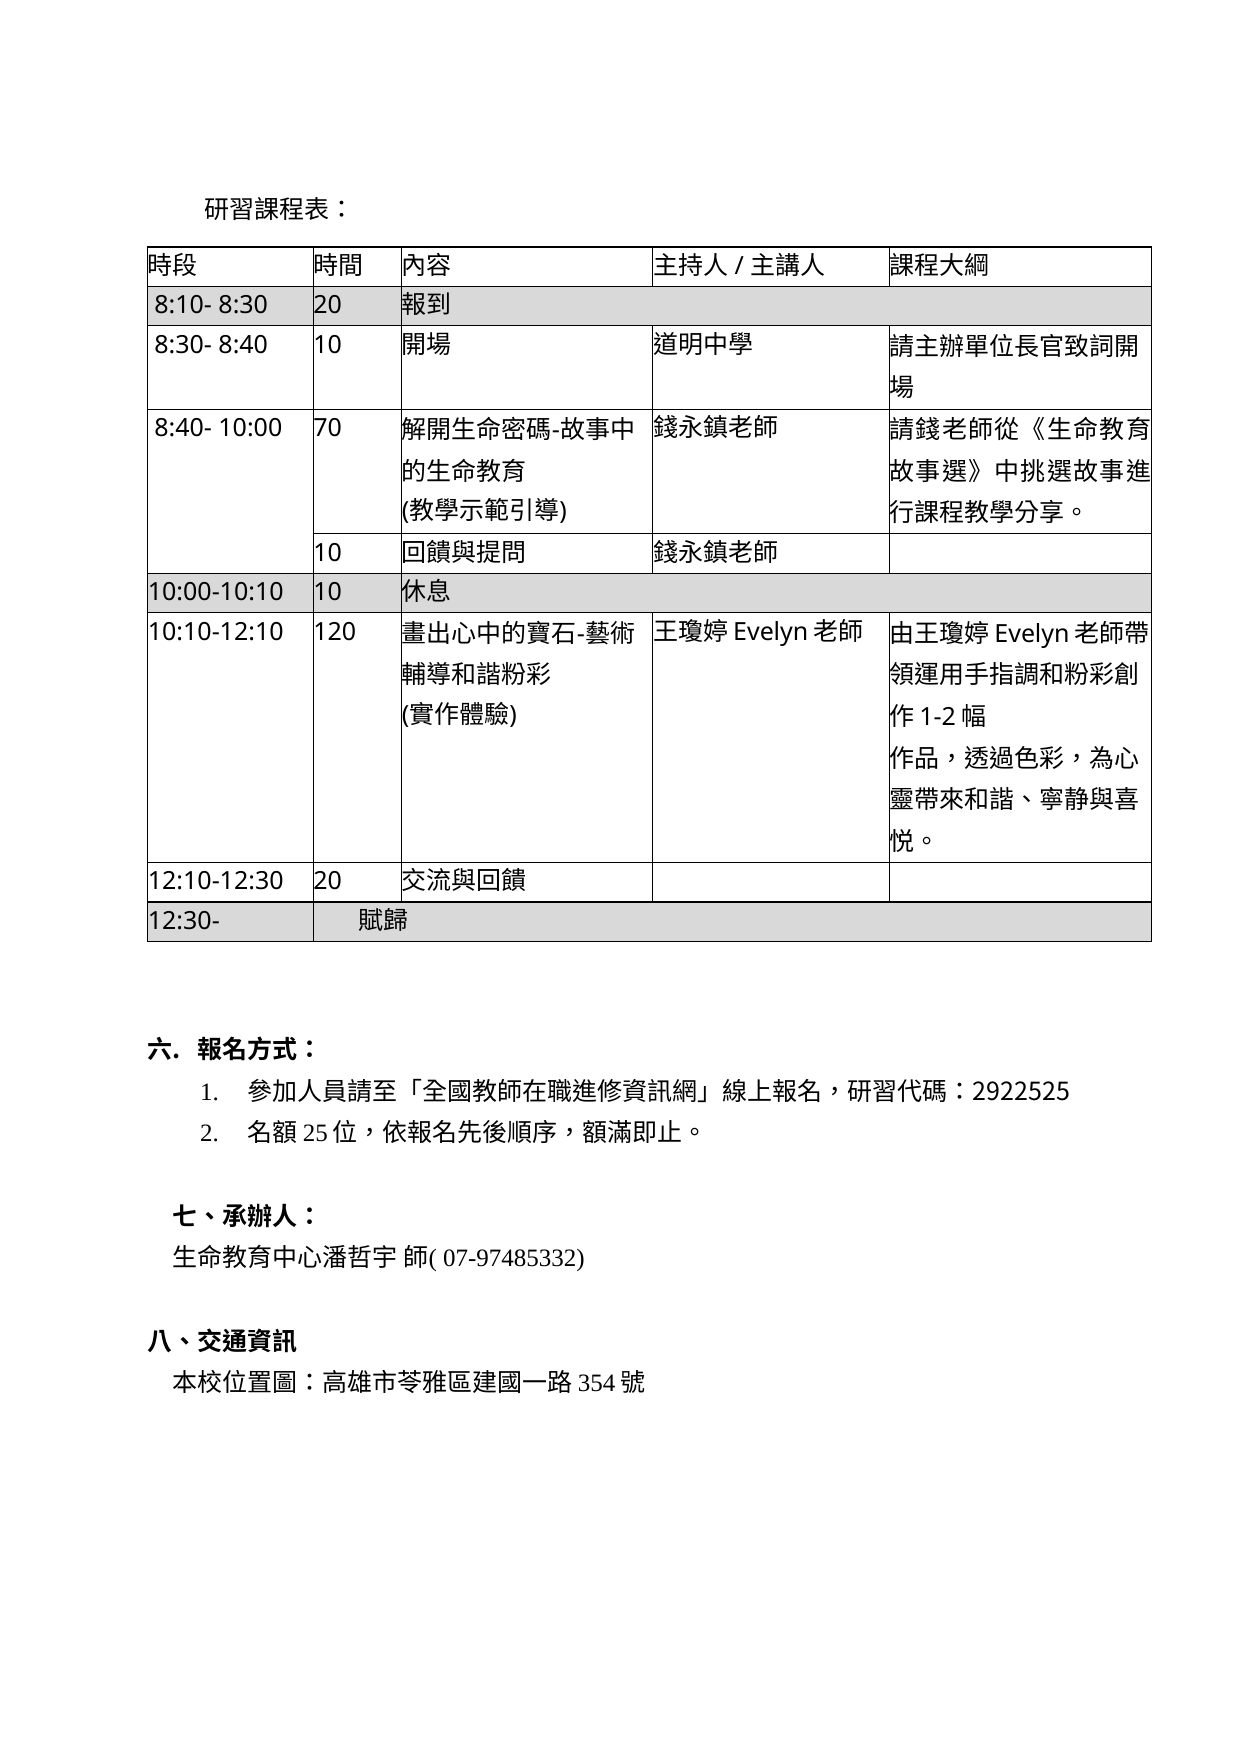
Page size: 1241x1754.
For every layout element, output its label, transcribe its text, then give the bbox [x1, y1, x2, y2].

table_cell 畫出心中的寶石-藝術輔導和諧粉彩 (實作體驗) [402, 613, 652, 862]
table_cell 12:10-12:30 [148, 863, 313, 901]
table_cell 開場 [402, 326, 652, 408]
table_cell 20 [314, 287, 401, 325]
table_cell 10 [314, 326, 401, 408]
table_cell 王瓊婷Evelyn老師 [653, 613, 889, 862]
table_cell 10:00-10:10 [148, 574, 313, 612]
table_header 內容 [402, 248, 652, 286]
table_header 時段 [148, 248, 313, 286]
table_cell 錢永鎮老師 [653, 410, 889, 533]
list 報名方式： [148, 1025, 1092, 1067]
table_cell 請主辦單位長官致詞開場 [890, 326, 1151, 408]
table_cell 解開生命密碼-故事中的生命教育 (教學示範引導) [402, 410, 652, 533]
table_cell 10 [314, 574, 401, 612]
list 名額25位，依報名先後順序，額滿即止。 [200, 1108, 1092, 1150]
table_cell 回饋與提問 [402, 534, 652, 573]
table_cell 10:10-12:10 [148, 613, 313, 862]
table_cell 70 [314, 410, 401, 533]
table_cell 20 [314, 863, 401, 901]
table_header 主持人 / 主講人 [653, 248, 889, 286]
list 本校位置圖：高雄市苓雅區建國一路354號 [148, 1358, 1092, 1400]
table_cell 由王瓊婷Evelyn老師帶領運用手指調和粉彩創作1-2幅 作品，透過色彩，為心靈帶來和諧、寧静與喜悦。 [890, 613, 1151, 862]
table_cell 8:10- 8:30 [148, 287, 313, 325]
table_cell 休息 [402, 574, 1151, 612]
table_cell 8:40- 10:00 [148, 410, 313, 573]
table_cell 報到 [402, 287, 1151, 325]
table_cell 賦歸 [314, 903, 1151, 941]
table_header 課程大綱 [890, 248, 1151, 286]
table_cell 8:30- 8:40 [148, 326, 313, 408]
list 參加人員請至「全國教師在職進修資訊網」線上報名，研習代碼：2922525 [200, 1067, 1092, 1108]
table_cell 請錢老師從《生命教育故事選》中挑選故事進行課程教學分享。 [890, 410, 1151, 533]
table_cell 12:30- [148, 903, 313, 941]
table_cell 交流與回饋 [402, 863, 652, 901]
text 研習課程表： [148, 189, 1092, 226]
table_cell [890, 863, 1151, 901]
table_cell 道明中學 [653, 326, 889, 408]
list 生命教育中心潘哲宇 師( 07-97485332) [148, 1233, 1092, 1275]
table_cell 10 [314, 534, 401, 573]
list 七、承辦人： [148, 1192, 1092, 1233]
table_header 時間 [314, 248, 401, 286]
table_cell [890, 534, 1151, 573]
list 八、交通資訊 [148, 1317, 1092, 1358]
table_cell 錢永鎮老師 [653, 534, 889, 573]
table_cell [653, 863, 889, 901]
table_cell 120 [314, 613, 401, 862]
